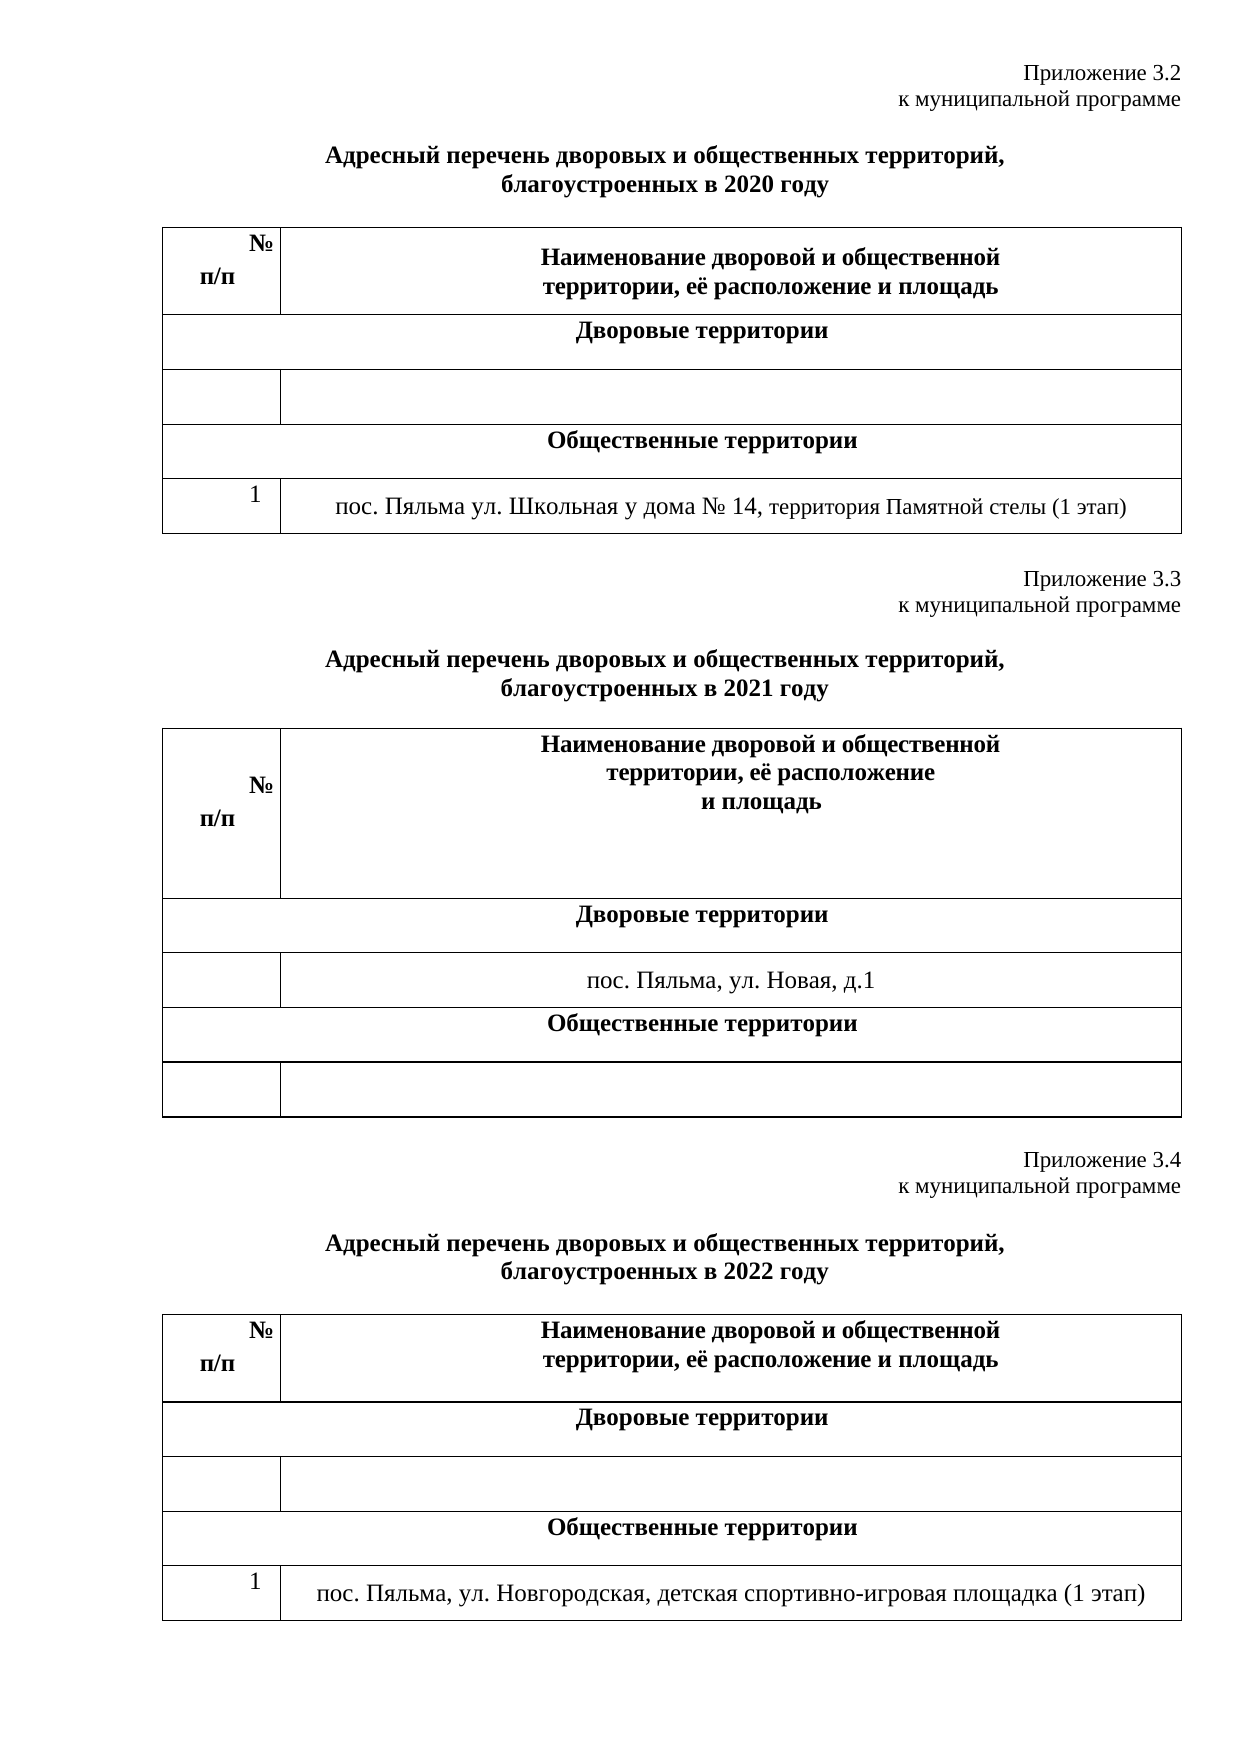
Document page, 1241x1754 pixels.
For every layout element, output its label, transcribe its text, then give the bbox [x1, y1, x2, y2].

table_cell [281, 1063, 1181, 1116]
table_header Наименование дворовой и общественной территории, её расположение и площадь [281, 228, 1181, 314]
text к муниципальной программе [74, 591, 1181, 617]
table_header Наименование дворовой и общественной территории, её расположение и площадь [281, 729, 1181, 898]
text благоустроенных в 2021 году [74, 673, 1181, 701]
table_cell [281, 1457, 1181, 1511]
text Приложение 3.3 [74, 565, 1181, 591]
text Адресный перечень дворовых и общественных территорий, [74, 141, 1181, 169]
text к муниципальной программе [74, 85, 1181, 112]
table_cell Дворовые территории [163, 1403, 1181, 1456]
table_cell [163, 1063, 280, 1116]
table_cell Общественные территории [163, 1008, 1181, 1061]
table_cell [163, 1457, 280, 1511]
text Адресный перечень дворовых и общественных территорий, [74, 644, 1181, 673]
table_cell 1 [163, 479, 280, 533]
text Приложение 3.2 [74, 59, 1181, 85]
text Адресный перечень дворовых и общественных территорий, [74, 1228, 1181, 1256]
table_cell Дворовые территории [163, 899, 1181, 952]
table_cell Дворовые территории [163, 315, 1181, 369]
table_cell [281, 370, 1181, 424]
table_cell пос. Пяльма, ул. Новгородская, детская спортивно-игровая площадка (1 этап) [281, 1566, 1181, 1620]
table_cell пос. Пяльма, ул. Новая, д.1 [281, 953, 1181, 1007]
table_cell Общественные территории [163, 1512, 1181, 1565]
table_header № п/п [163, 1315, 280, 1401]
table_cell [163, 370, 280, 424]
text благоустроенных в 2020 году [74, 169, 1181, 198]
text Приложение 3.4 [74, 1146, 1181, 1172]
table_cell пос. Пяльма ул. Школьная у дома № 14, территория Памятной стелы (1 этап) [281, 479, 1181, 533]
table_header № п/п [163, 228, 280, 314]
text к муниципальной программе [74, 1172, 1181, 1199]
text благоустроенных в 2022 году [74, 1256, 1181, 1285]
table_cell [163, 953, 280, 1007]
table_header № п/п [163, 729, 280, 898]
table_cell 1 [163, 1566, 280, 1620]
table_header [281, 1315, 1181, 1401]
table_cell Общественные территории [163, 425, 1181, 478]
